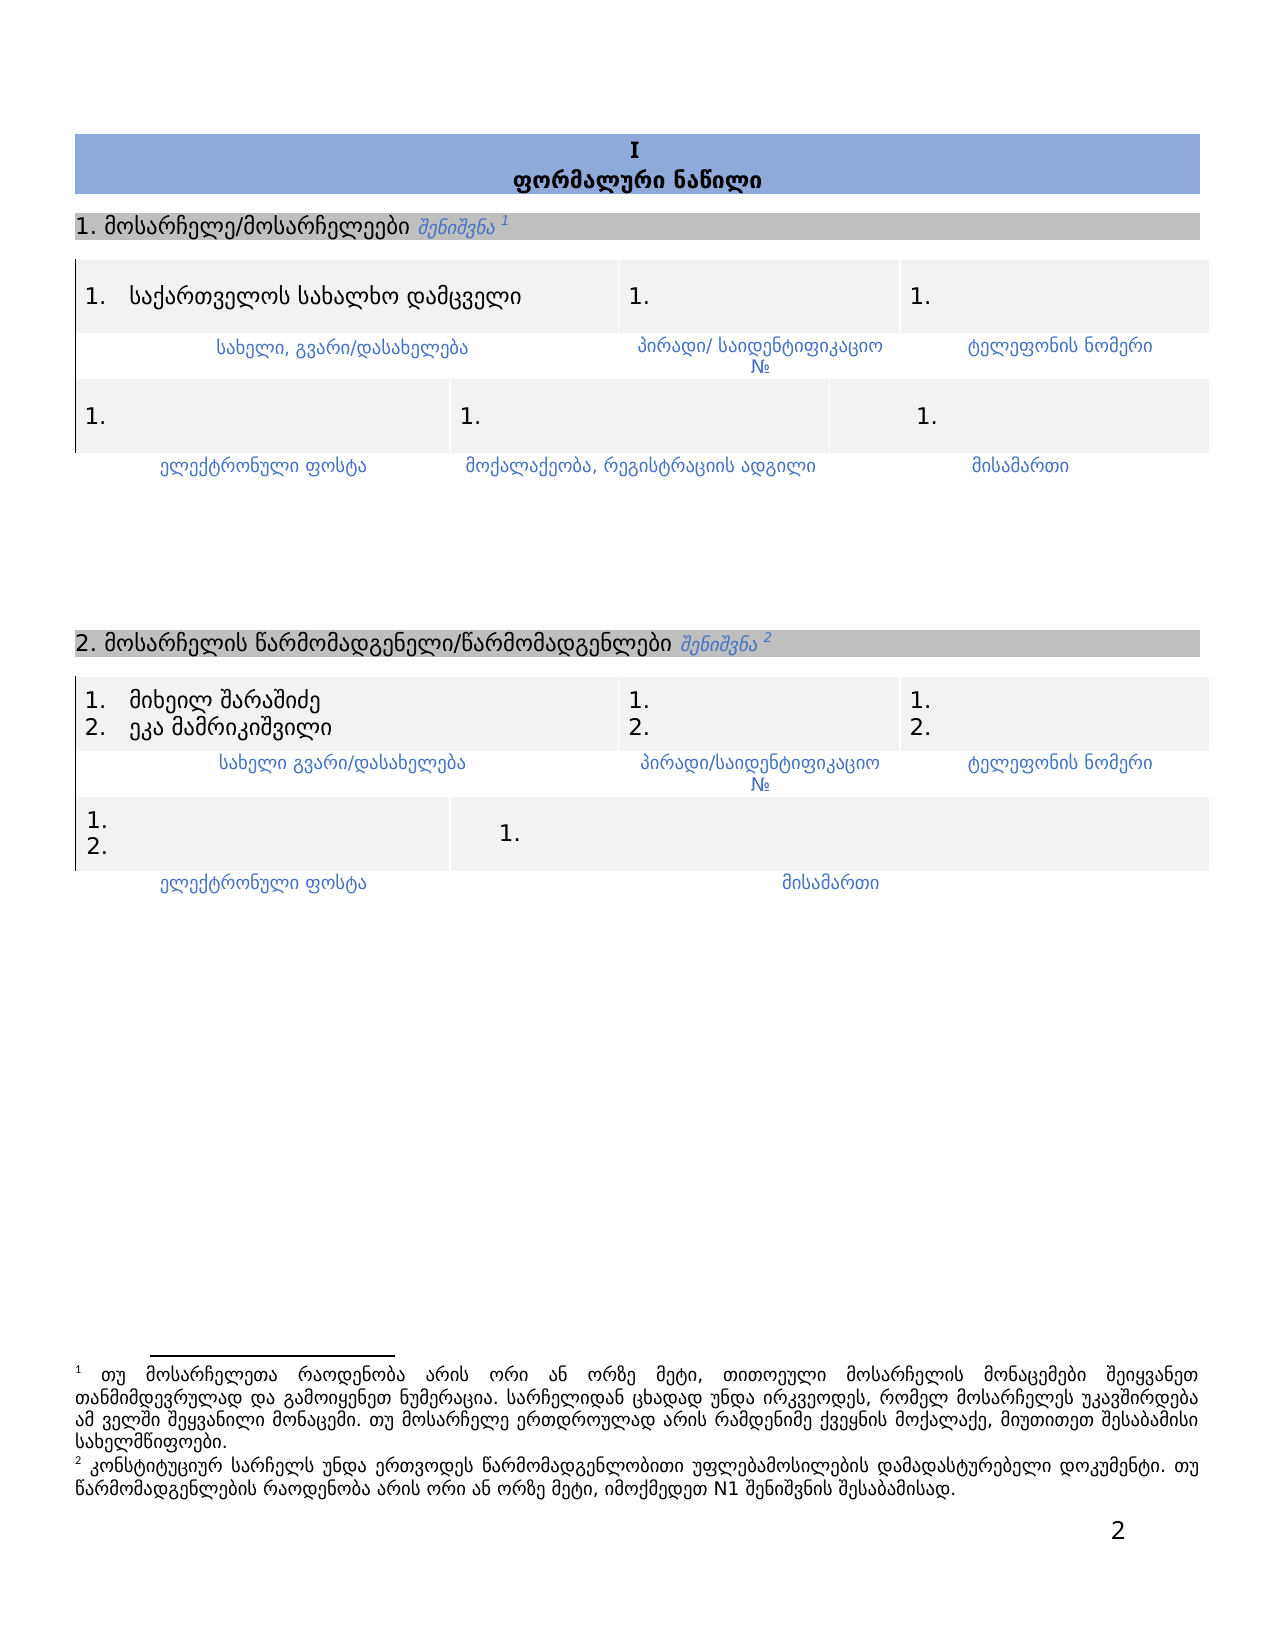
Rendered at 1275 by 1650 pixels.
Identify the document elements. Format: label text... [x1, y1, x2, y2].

table_header [901, 677, 1209, 751]
table_header საქართველოს სახალხო დამცველი [76, 260, 618, 333]
text 2. მოსარჩელის წარმომადგენელი/წარმომადგენლები შენიშვნა [75, 630, 1200, 657]
table_cell სახელი, გვარი/დასახელება [76, 335, 618, 378]
table_cell პირადი/ საიდენტიფიკაციო № [619, 335, 899, 378]
table_cell ელექტრონული ფოსტა [76, 454, 449, 478]
table_header [619, 260, 899, 333]
table_cell [451, 797, 1209, 871]
table_cell მისამართი [830, 454, 1209, 478]
table_cell ელექტრონული ფოსტა [76, 872, 449, 895]
table_cell [451, 379, 829, 453]
table_header [619, 677, 899, 751]
table_cell [830, 379, 1209, 453]
text 1. მოსარჩელე/მოსარჩელეები შენიშვნა [75, 213, 1200, 240]
table_cell [76, 797, 449, 871]
table_header მიხეილ შარაშიძე ეკა მამრიკიშვილი [76, 677, 618, 751]
table_cell მისამართი [451, 872, 1209, 895]
table_cell პირადი/საიდენტიფიკაციო № [619, 752, 899, 796]
text I ფორმალური ნაწილი [75, 134, 1200, 194]
table_cell სახელი გვარი/დასახელება [76, 752, 618, 796]
table_cell ტელეფონის ნომერი [901, 752, 1209, 796]
table_cell ტელეფონის ნომერი [901, 335, 1209, 378]
table_header [901, 260, 1209, 333]
table_cell მოქალაქეობა, რეგისტრაციის ადგილი [451, 454, 829, 478]
table_cell [76, 379, 449, 453]
